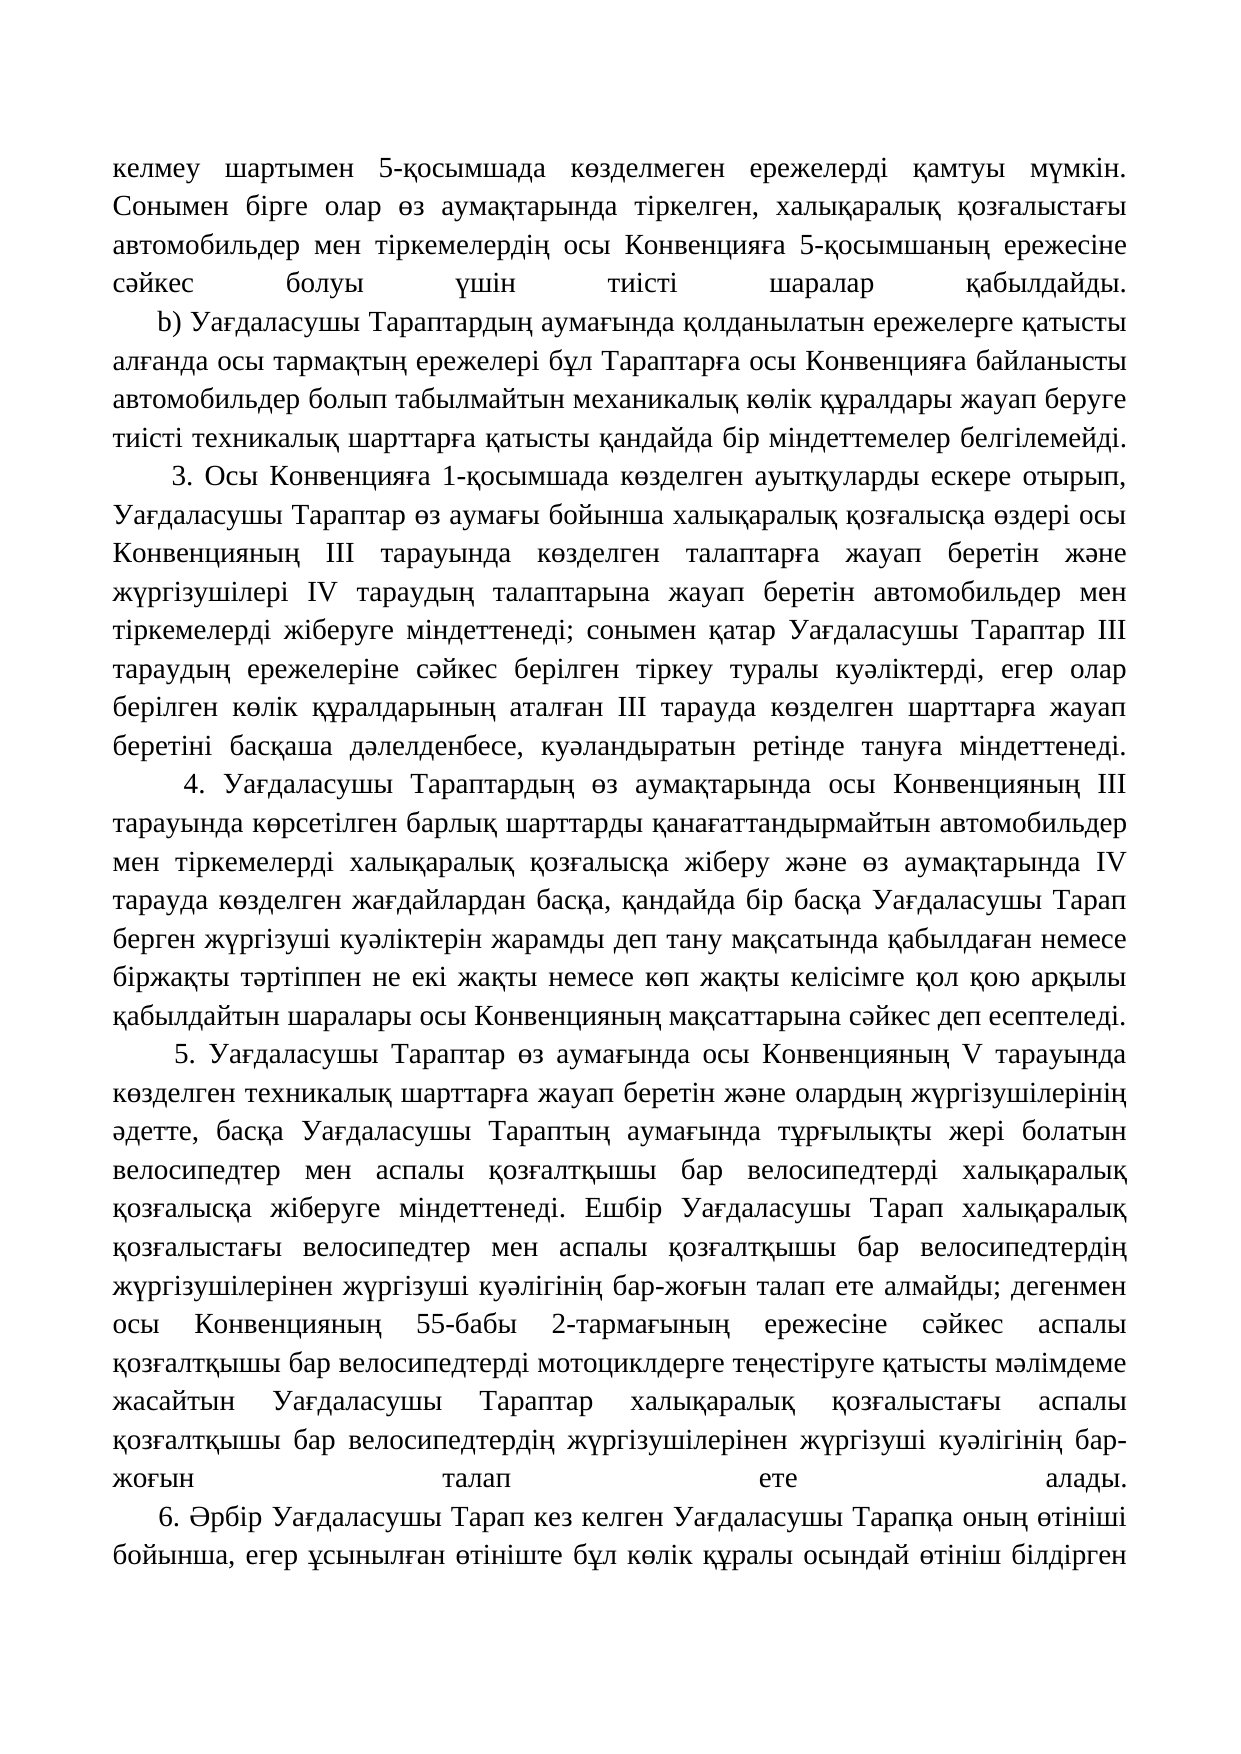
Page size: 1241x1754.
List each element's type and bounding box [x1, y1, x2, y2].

text [112, 150, 1128, 1571]
